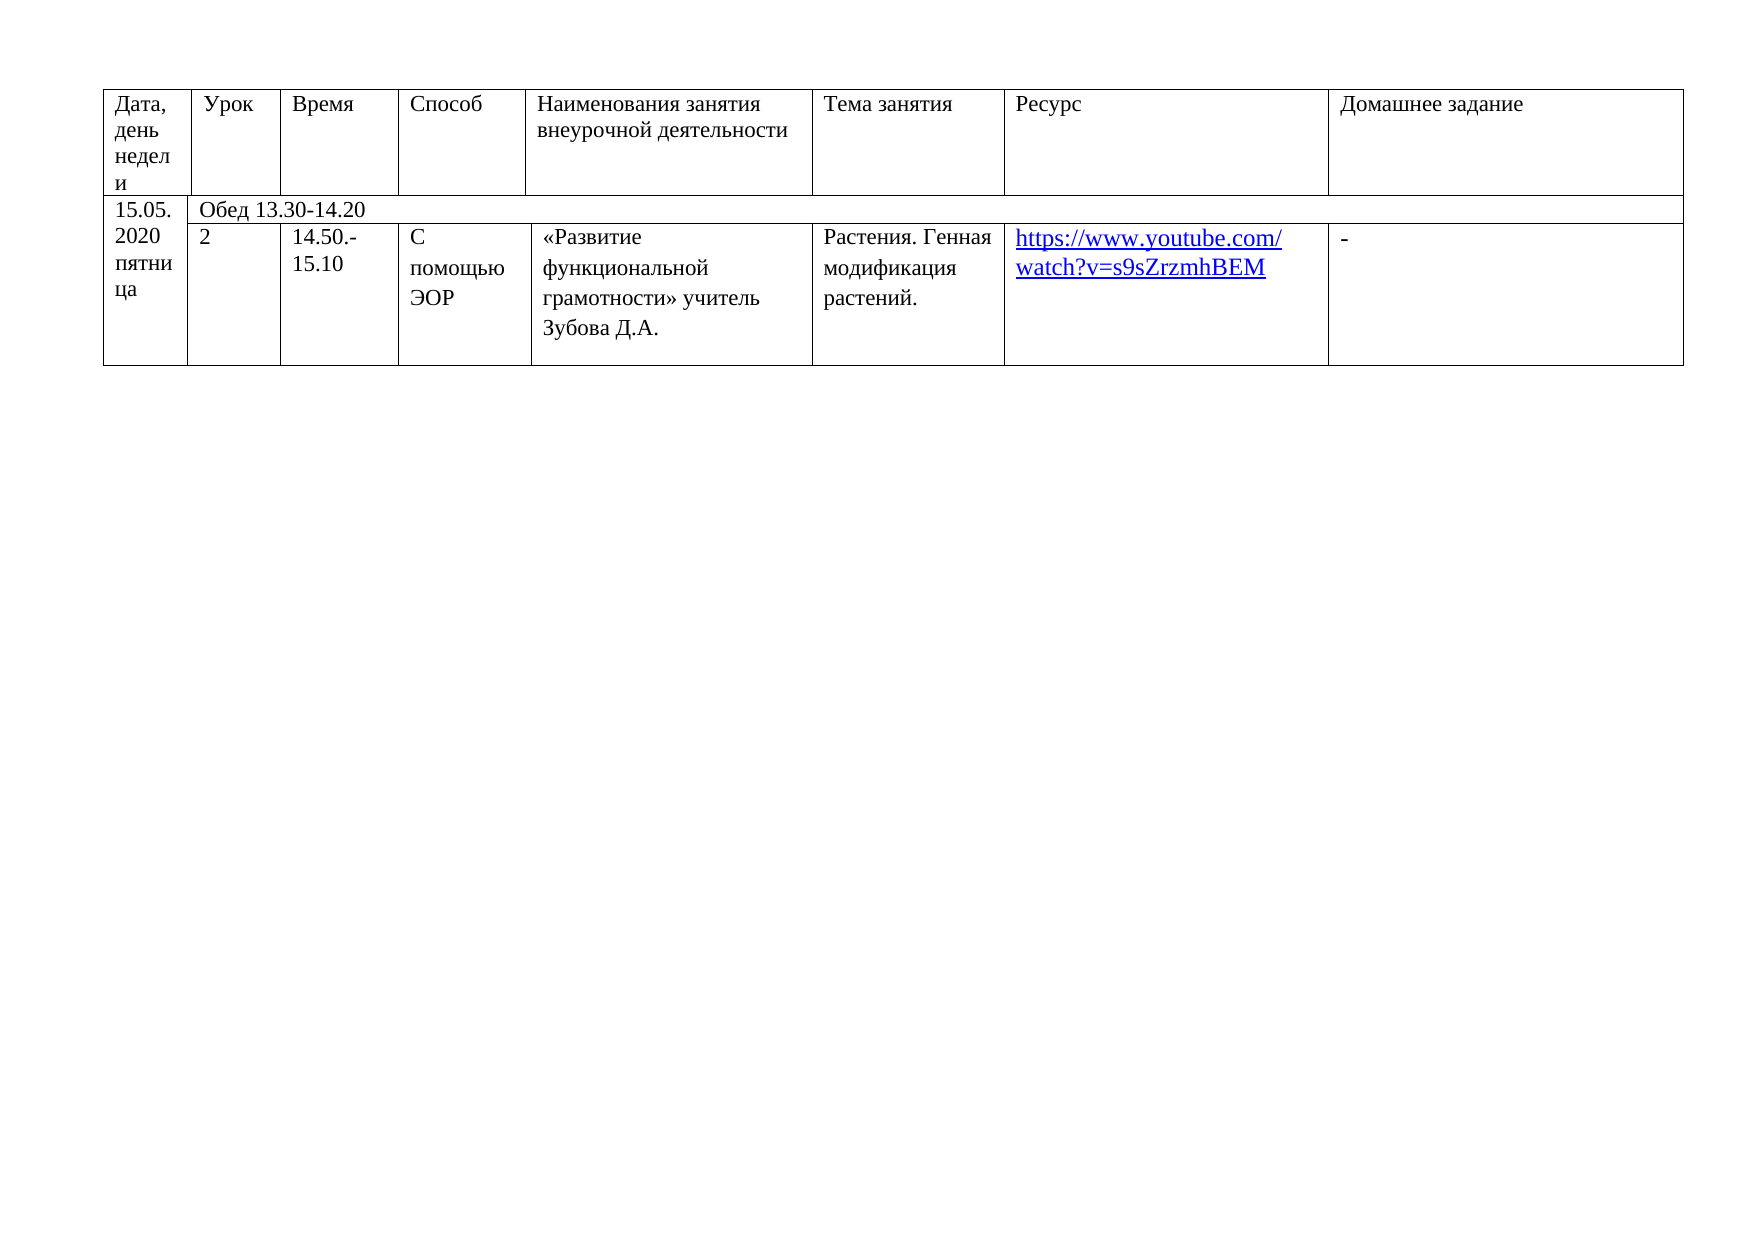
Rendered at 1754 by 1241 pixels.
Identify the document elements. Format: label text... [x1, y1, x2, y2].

table_cell 2 [188, 224, 280, 365]
table_header Наименования занятия внеурочной деятельности [526, 90, 812, 195]
table_cell 15.05.2020 пятница [104, 196, 187, 365]
table_cell «Развитие функциональной грамотности» учитель Зубова Д.А. [532, 224, 812, 365]
table_header Домашнее задание [1329, 90, 1683, 195]
table_cell 14.50.-15.10 [281, 224, 398, 365]
table_header Ресурс [1005, 90, 1328, 195]
table_header Урок [192, 90, 280, 195]
table_cell - [1329, 224, 1683, 365]
table_header Время [281, 90, 398, 195]
table_header Дата, день недели [104, 90, 191, 195]
table_cell С помощью ЭОР [399, 224, 531, 365]
table_header Способ [399, 90, 525, 195]
table_header Тема занятия [813, 90, 1004, 195]
table_cell https://www.youtube.com/watch?v=s9sZrzmhBEM [1005, 224, 1328, 365]
table_cell Растения. Генная модификация растений. [813, 224, 1004, 365]
table_cell Обед 13.30-14.20 [188, 196, 1683, 222]
